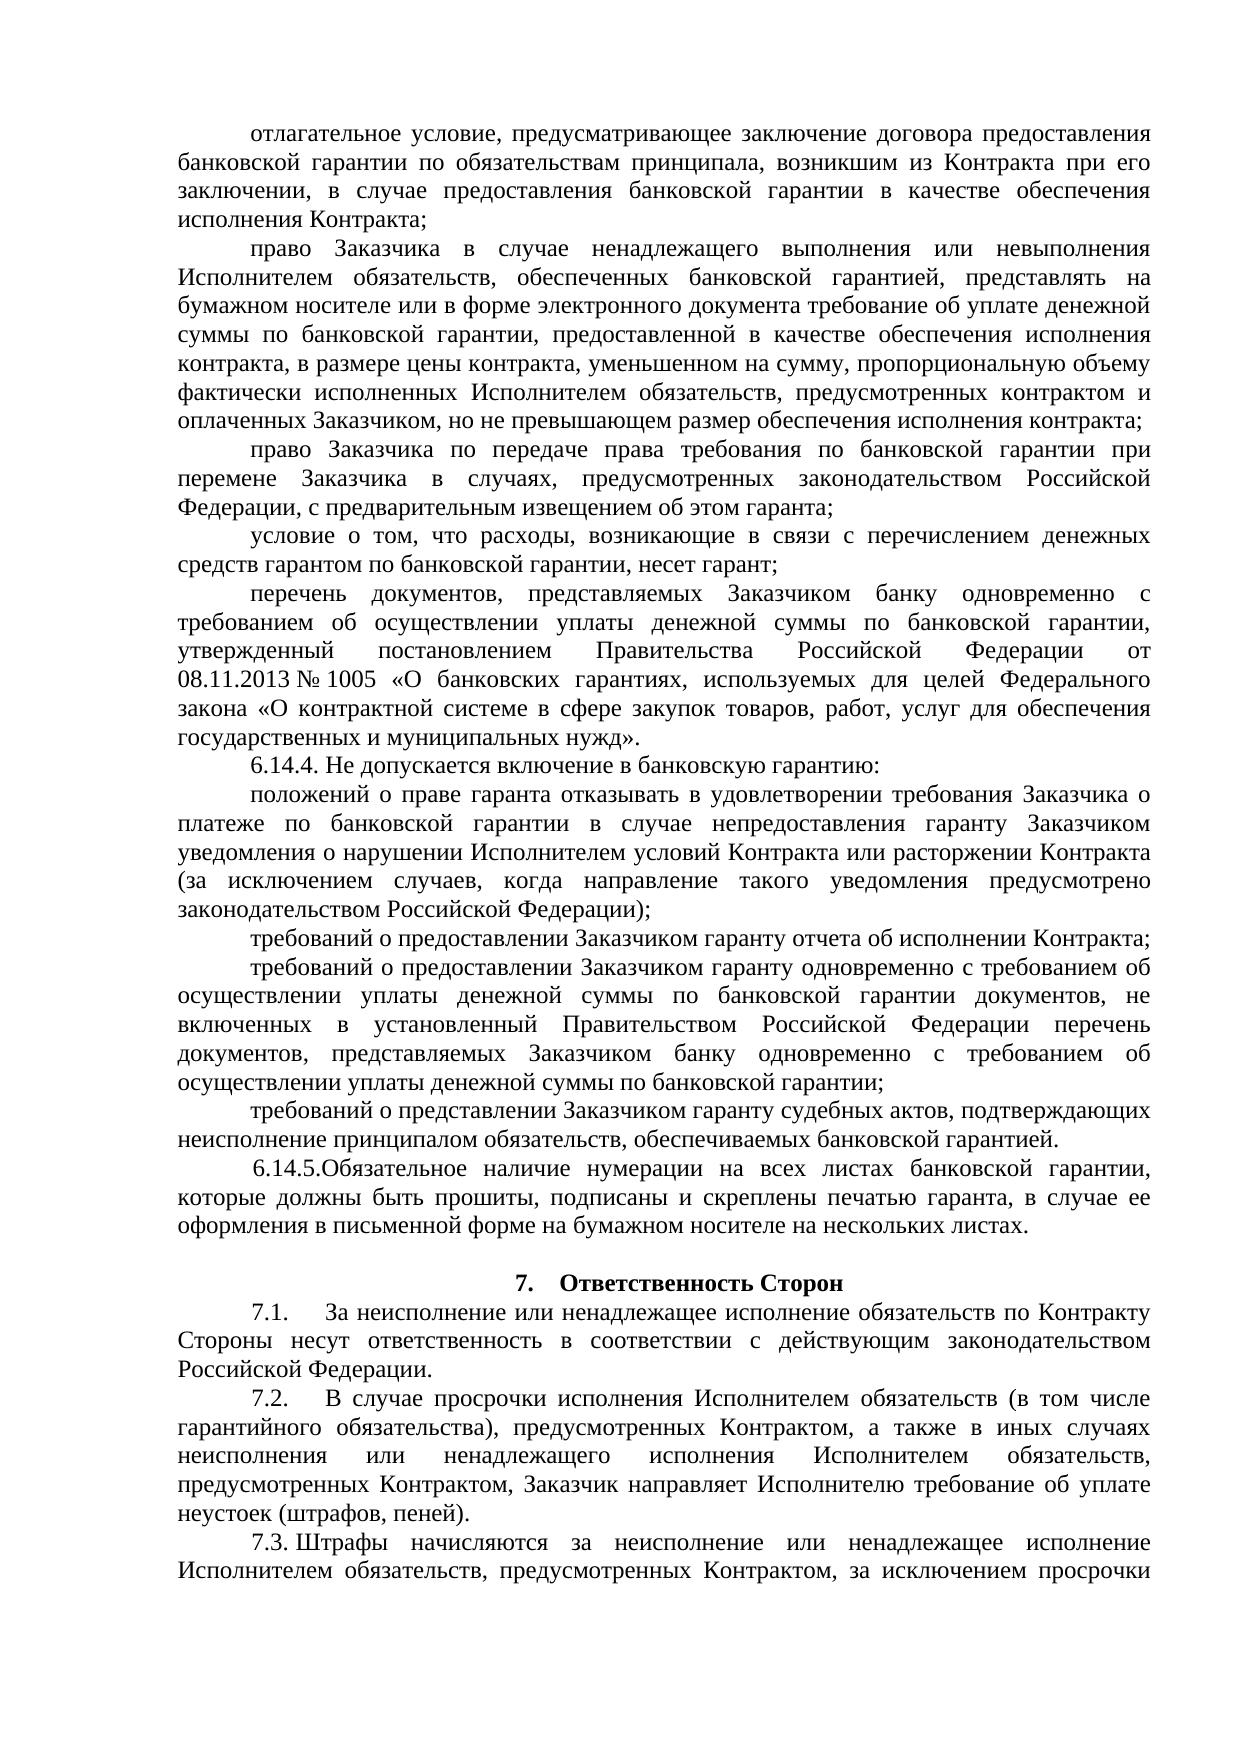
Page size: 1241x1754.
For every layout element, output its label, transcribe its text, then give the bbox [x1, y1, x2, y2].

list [177, 1527, 1152, 1584]
text 6.14.4. Не допускается включение в банковскую гарантию: [177, 751, 1152, 779]
text требований о предоставлении Заказчиком гаранту отчета об исполнении Контракта; [177, 923, 1152, 952]
text требований о предоставлении Заказчиком гаранту одновременно с требованием об осуществлении уплаты денежной суммы по банковской гарантии документов, не включенных в установленный Правительством Российской Федерации перечень документов, представляемых Заказчиком банку одновременно с требованием об осуществлении уплаты денежной суммы по банковской гарантии; [177, 952, 1152, 1096]
list Ответственность Сторон [177, 1268, 1181, 1297]
list За неисполнение или ненадлежащее исполнение обязательств по Контракту Стороны несут ответственность в соответствии с действующим законодательством Российской Федерации. [177, 1297, 1152, 1383]
list В случае просрочки исполнения Исполнителем обязательств (в том числе гарантийного обязательства), предусмотренных Контрактом, а также в иных случаях неисполнения или ненадлежащего исполнения Исполнителем обязательств, предусмотренных Контрактом, Заказчик направляет Исполнителю требование об уплате неустоек (штрафов, пеней). [177, 1383, 1152, 1527]
text перечень документов, представляемых Заказчиком банку одновременно с требованием об осуществлении уплаты денежной суммы по банковской гарантии, утвержденный постановлением Правительства Российской Федерации от 08.11.2013 № 1005 «О банковских гарантиях, используемых для целей Федерального закона «О контрактной системе в сфере закупок товаров, работ, услуг для обеспечения государственных и муниципальных нужд». [177, 578, 1152, 751]
text условие о том, что расходы, возникающие в связи с перечислением денежных средств гарантом по банковской гарантии, несет гарант; [177, 521, 1152, 578]
text требований о представлении Заказчиком гаранту судебных актов, подтверждающих неисполнение принципалом обязательств, обеспечиваемых банковской гарантией. [177, 1096, 1152, 1153]
text положений о праве гаранта отказывать в удовлетворении требования Заказчика о платеже по банковской гарантии в случае непредоставления гаранту Заказчиком уведомления о нарушении Исполнителем условий Контракта или расторжении Контракта (за исключением случаев, когда направление такого уведомления предусмотрено законодательством Российской Федерации); [177, 779, 1152, 923]
text отлагательное условие, предусматривающее заключение договора предоставления банковской гарантии по обязательствам принципала, возникшим из Контракта при его заключении, в случае предоставления банковской гарантии в качестве обеспечения исполнения Контракта; [177, 118, 1152, 233]
text право Заказчика по передаче права требования по банковской гарантии при перемене Заказчика в случаях, предусмотренных законодательством Российской Федерации, с предварительным извещением об этом гаранта; [177, 434, 1152, 521]
text 6.14.5.Обязательное наличие нумерации на всех листах банковской гарантии, которые должны быть прошиты, подписаны и скреплены печатью гаранта, в случае ее оформления в письменной форме на бумажном носителе на нескольких листах. [177, 1153, 1152, 1239]
text право Заказчика в случае ненадлежащего выполнения или невыполнения Исполнителем обязательств, обеспеченных банковской гарантией, представлять на бумажном носителе или в форме электронного документа требование об уплате денежной суммы по банковской гарантии, предоставленной в качестве обеспечения исполнения контракта, в размере цены контракта, уменьшенном на сумму, пропорциональную объему фактически исполненных Исполнителем обязательств, предусмотренных контрактом и оплаченных Заказчиком, но не превышающем размер обеспечения исполнения контракта; [177, 233, 1152, 434]
